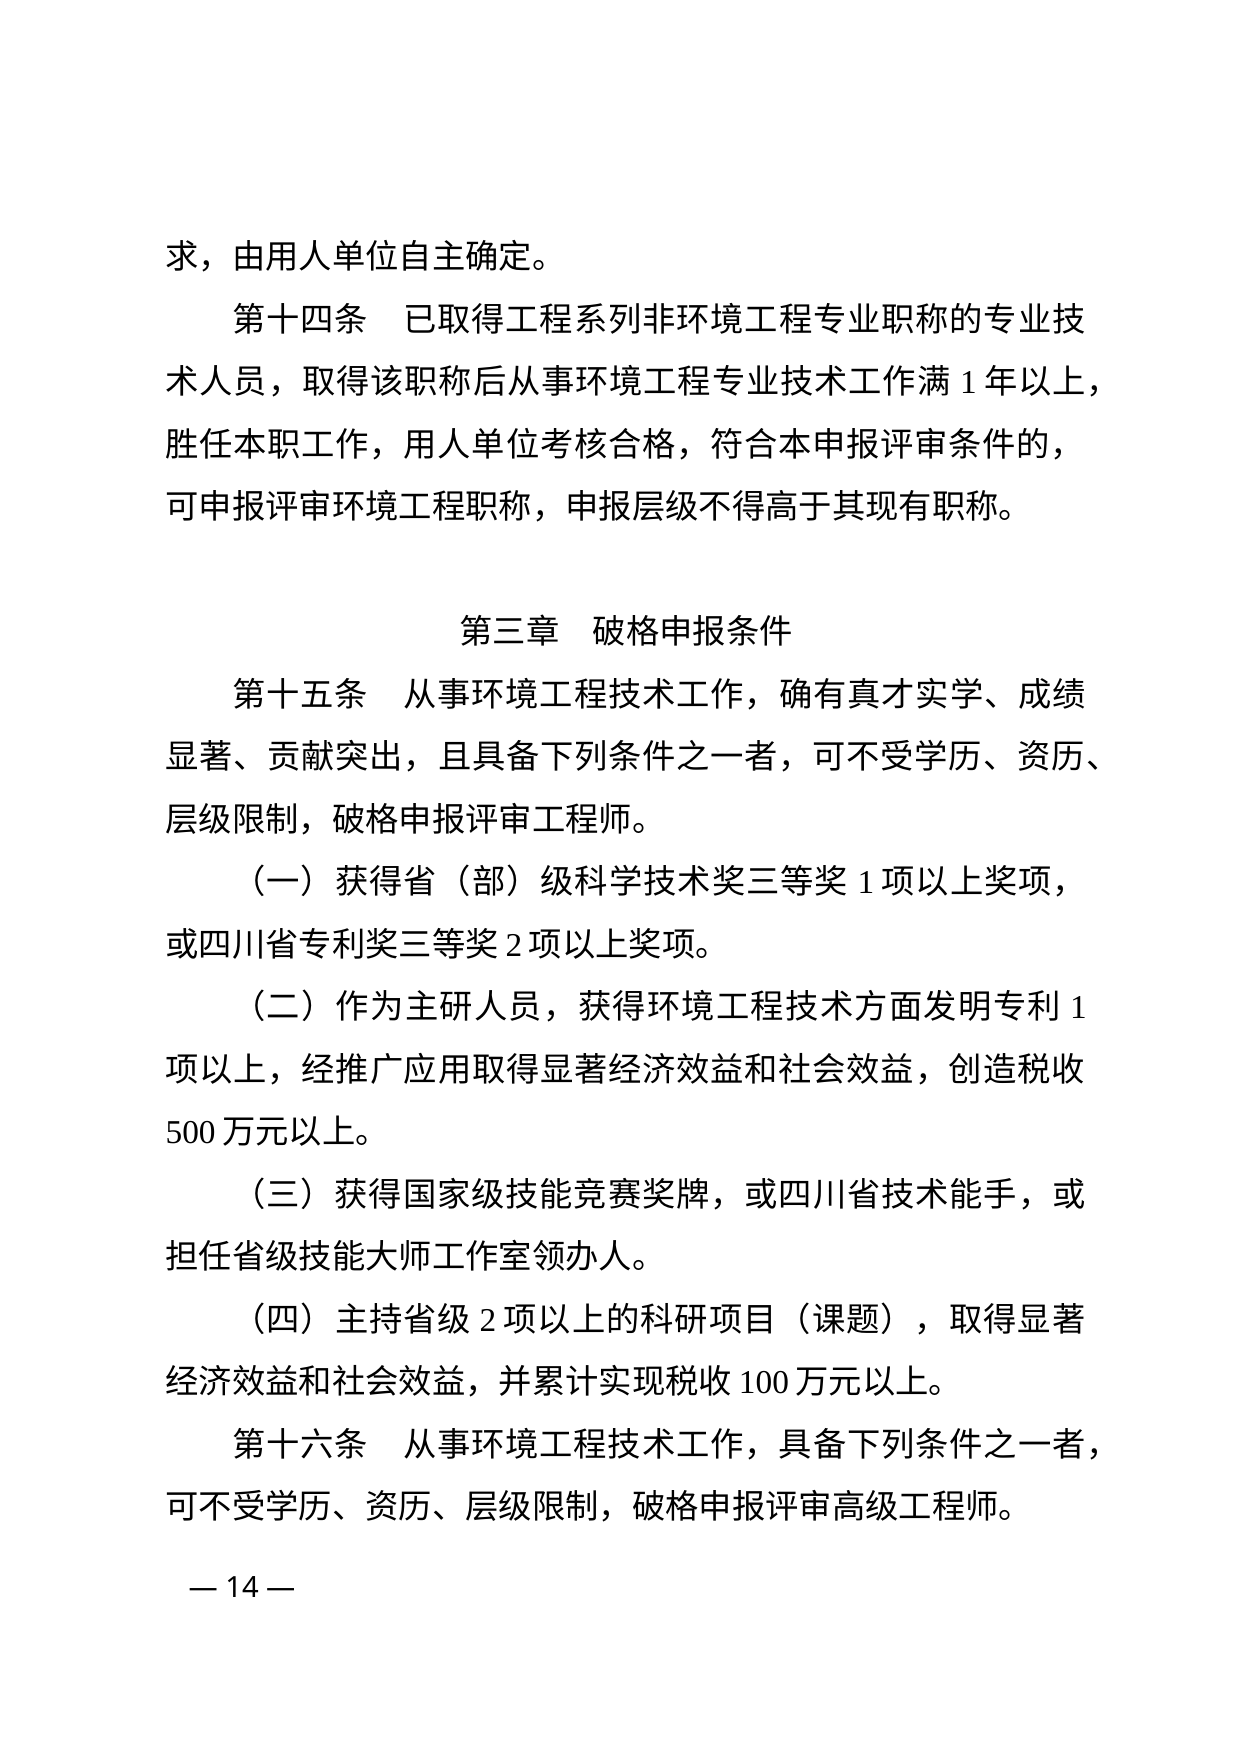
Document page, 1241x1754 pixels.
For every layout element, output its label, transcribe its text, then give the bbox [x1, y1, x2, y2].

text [165, 218, 1087, 281]
text （四）主持省级2项以上的科研项目（课题），取得显著经济效益和社会效益，并累计实现税收100万元以上。 [165, 1281, 1087, 1406]
text （一）获得省（部）级科学技术奖三等奖1项以上奖项，或四川省专利奖三等奖2项以上奖项。 [165, 843, 1087, 968]
text 第十五条 从事环境工程技术工作，确有真才实学、成绩显著、贡献突出，且具备下列条件之一者，可不受学历、资历、层级限制，破格申报评审工程师。 [165, 656, 1087, 843]
text （三）获得国家级技能竞赛奖牌，或四川省技术能手，或担任省级技能大师工作室领办人。 [165, 1156, 1087, 1281]
text （二）作为主研人员，获得环境工程技术方面发明专利1项以上，经推广应用取得显著经济效益和社会效益，创造税收500万元以上。 [165, 968, 1087, 1156]
text 第十六条 从事环境工程技术工作，具备下列条件之一者，可不受学历、资历、层级限制，破格申报评审高级工程师。 [165, 1406, 1087, 1531]
text 第十四条 已取得工程系列非环境工程专业职称的专业技术人员，取得该职称后从事环境工程专业技术工作满1年以上，胜任本职工作，用人单位考核合格，符合本申报评审条件的，可申报评审环境工程职称，申报层级不得高于其现有职称。 [165, 281, 1087, 531]
text 第三章 破格申报条件 [165, 593, 1087, 656]
